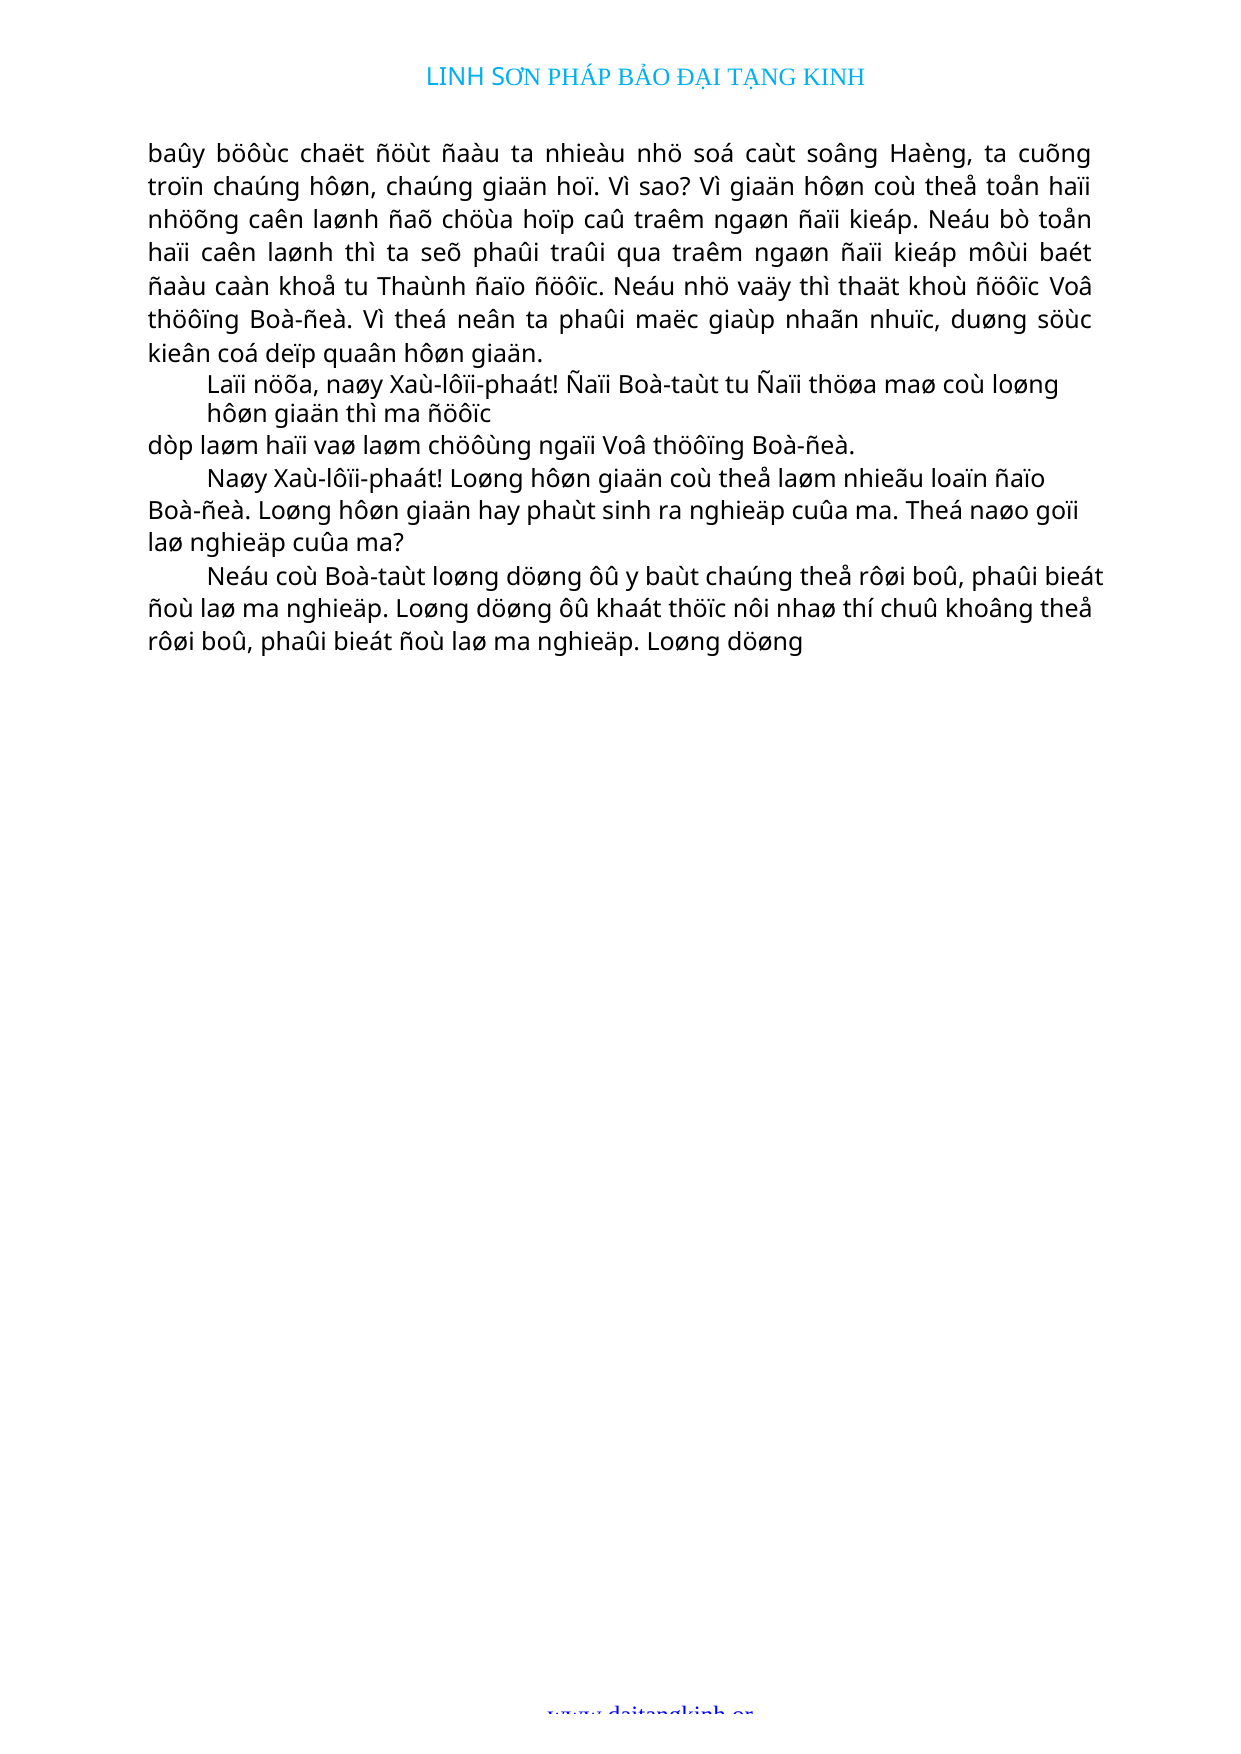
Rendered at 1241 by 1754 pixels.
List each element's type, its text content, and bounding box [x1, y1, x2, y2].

text dòp laøm haïi vaø laøm chöôùng ngaïi Voâ thöôïng Boà-ñeà. [147, 429, 1105, 461]
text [147, 135, 1093, 369]
text Neáu coù Boà-taùt loøng döøng ôû y baùt chaúng theå rôøi boû, phaûi bieát ñoù laø ma nghieäp. Loøng döøng ôû khaát thöïc nôi nhaø thí chuû khoâng theå rôøi boû, phaûi bieát ñoù laø ma nghieäp. Loøng döøng [147, 559, 1105, 657]
text Laïi nöõa, naøy Xaù-lôïi-phaát! Ñaïi Boà-taùt tu Ñaïi thöøa maø coù loøng hôøn giaän thì ma ñöôïc [206, 369, 1105, 429]
text Naøy Xaù-lôïi-phaát! Loøng hôøn giaän coù theå laøm nhieãu loaïn ñaïo Boà-ñeà. Loøng hôøn giaän hay phaùt sinh ra nghieäp cuûa ma. Theá naøo goïi laø nghieäp cuûa ma? [147, 461, 1098, 559]
